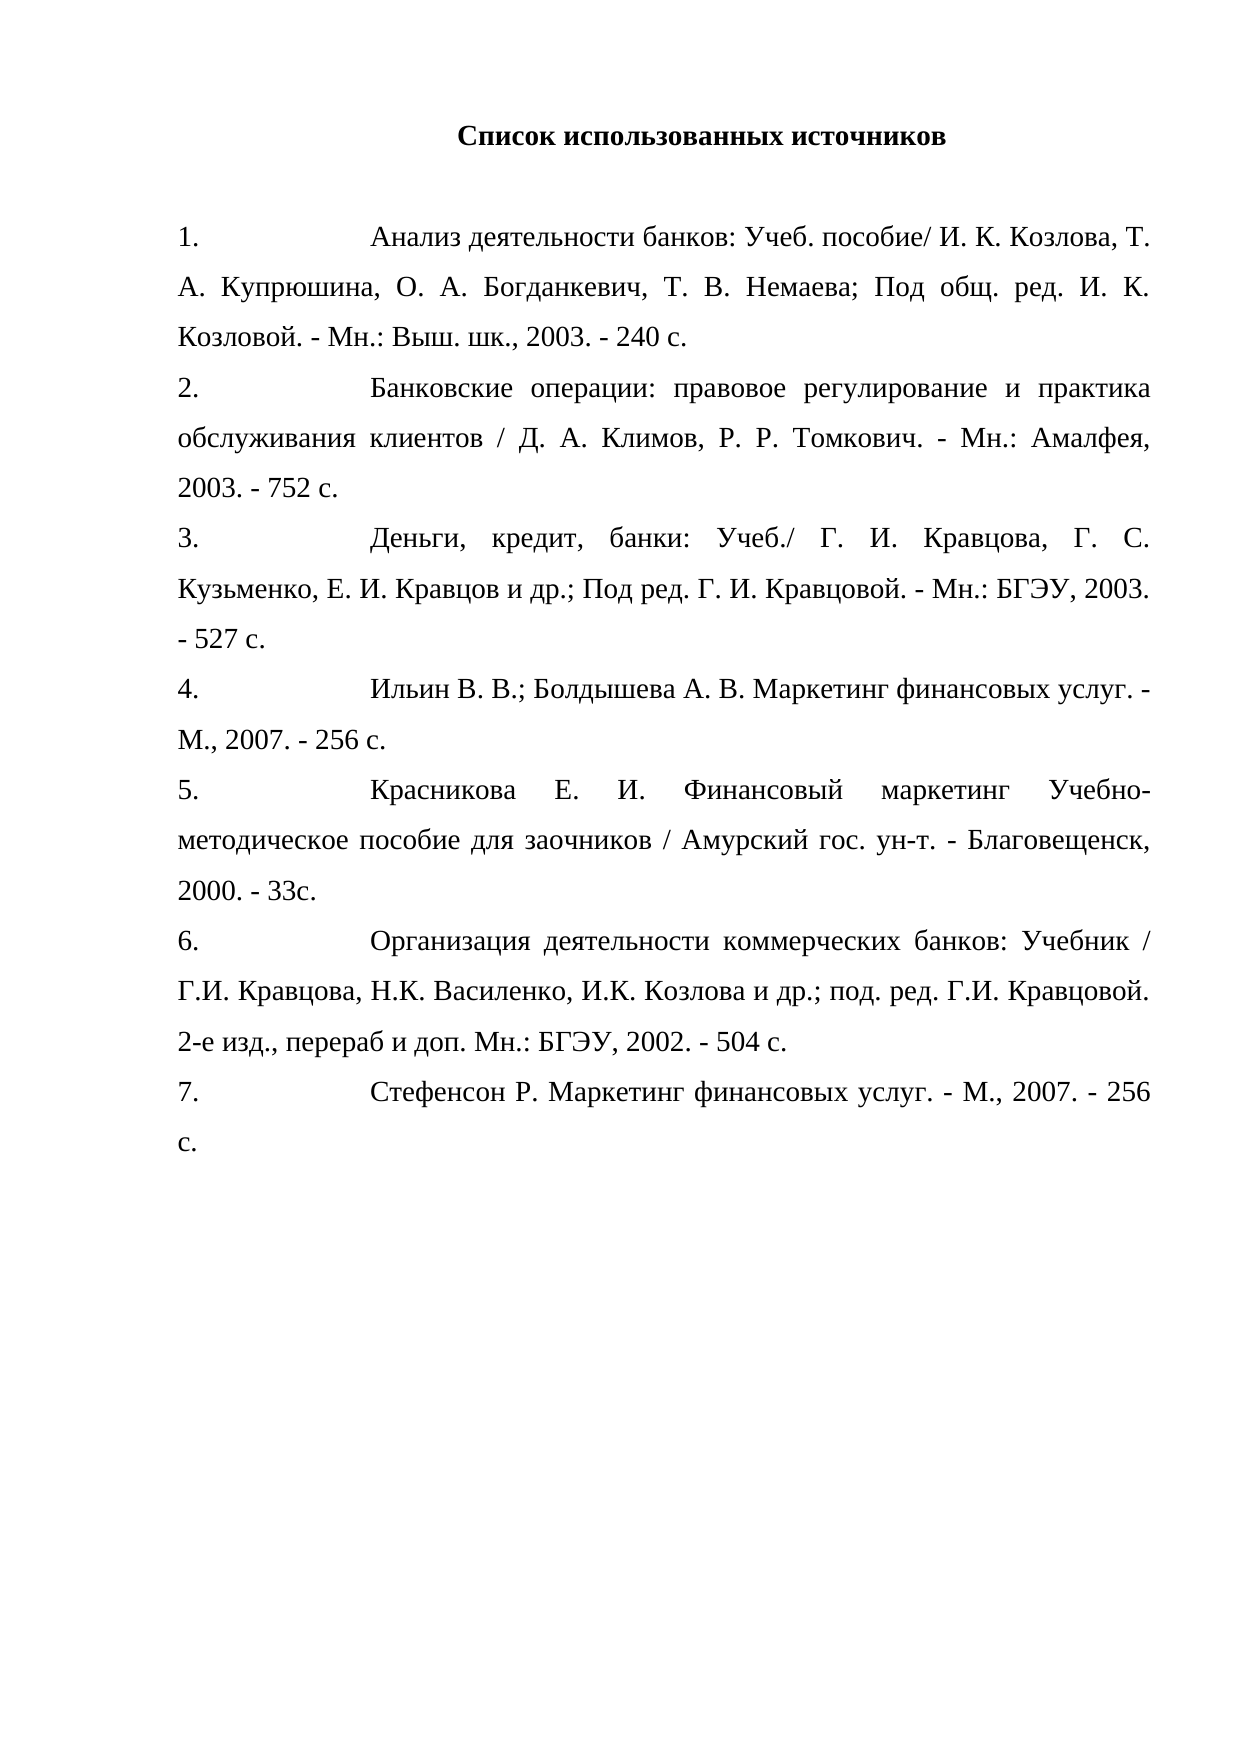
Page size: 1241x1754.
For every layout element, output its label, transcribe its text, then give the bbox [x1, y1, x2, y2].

list Красникова Е. И. Финансовый маркетинг Учебно-методическое пособие для заочников / Амурский гос. ун-т. - Благовещенск, 2000. - 33с. [177, 772, 1152, 906]
text Список использованных источников [177, 118, 1152, 152]
list Организация деятельности коммерческих банков: Учебник / Г.И. Кравцова, Н.К. Василенко, И.К. Козлова и др.; под. ред. Г.И. Кравцовой. 2-е изд., перераб и доп. Мн.: БГЭУ, 2002. - 504 с. [177, 923, 1152, 1057]
list Анализ деятельности банков: Учеб. пособие/ И. К. Козлова, Т. А. Купрюшина, О. А. Богданкевич, Т. В. Немаева; Под общ. ред. И. К. Козловой. - Мн.: Выш. шк., 2003. - 240 с. [177, 219, 1152, 353]
list Деньги, кредит, банки: Учеб./ Г. И. Кравцова, Г. С. Кузьменко, Е. И. Кравцов и др.; Под ред. Г. И. Кравцовой. - Мн.: БГЭУ, 2003. - 527 с. [177, 521, 1152, 655]
list Банковские операции: правовое регулирование и практика обслуживания клиентов / Д. А. Климов, Р. Р. Томкович. - Мн.: Амалфея, 2003. - 752 с. [177, 370, 1152, 504]
list Ильин В. В.; Болдышева А. В. Маркетинг финансовых услуг. - М., 2007. - 256 с. [177, 672, 1152, 755]
list Стефенсон Р. Маркетинг финансовых услуг. - М., 2007. - 256 с. [177, 1074, 1152, 1158]
